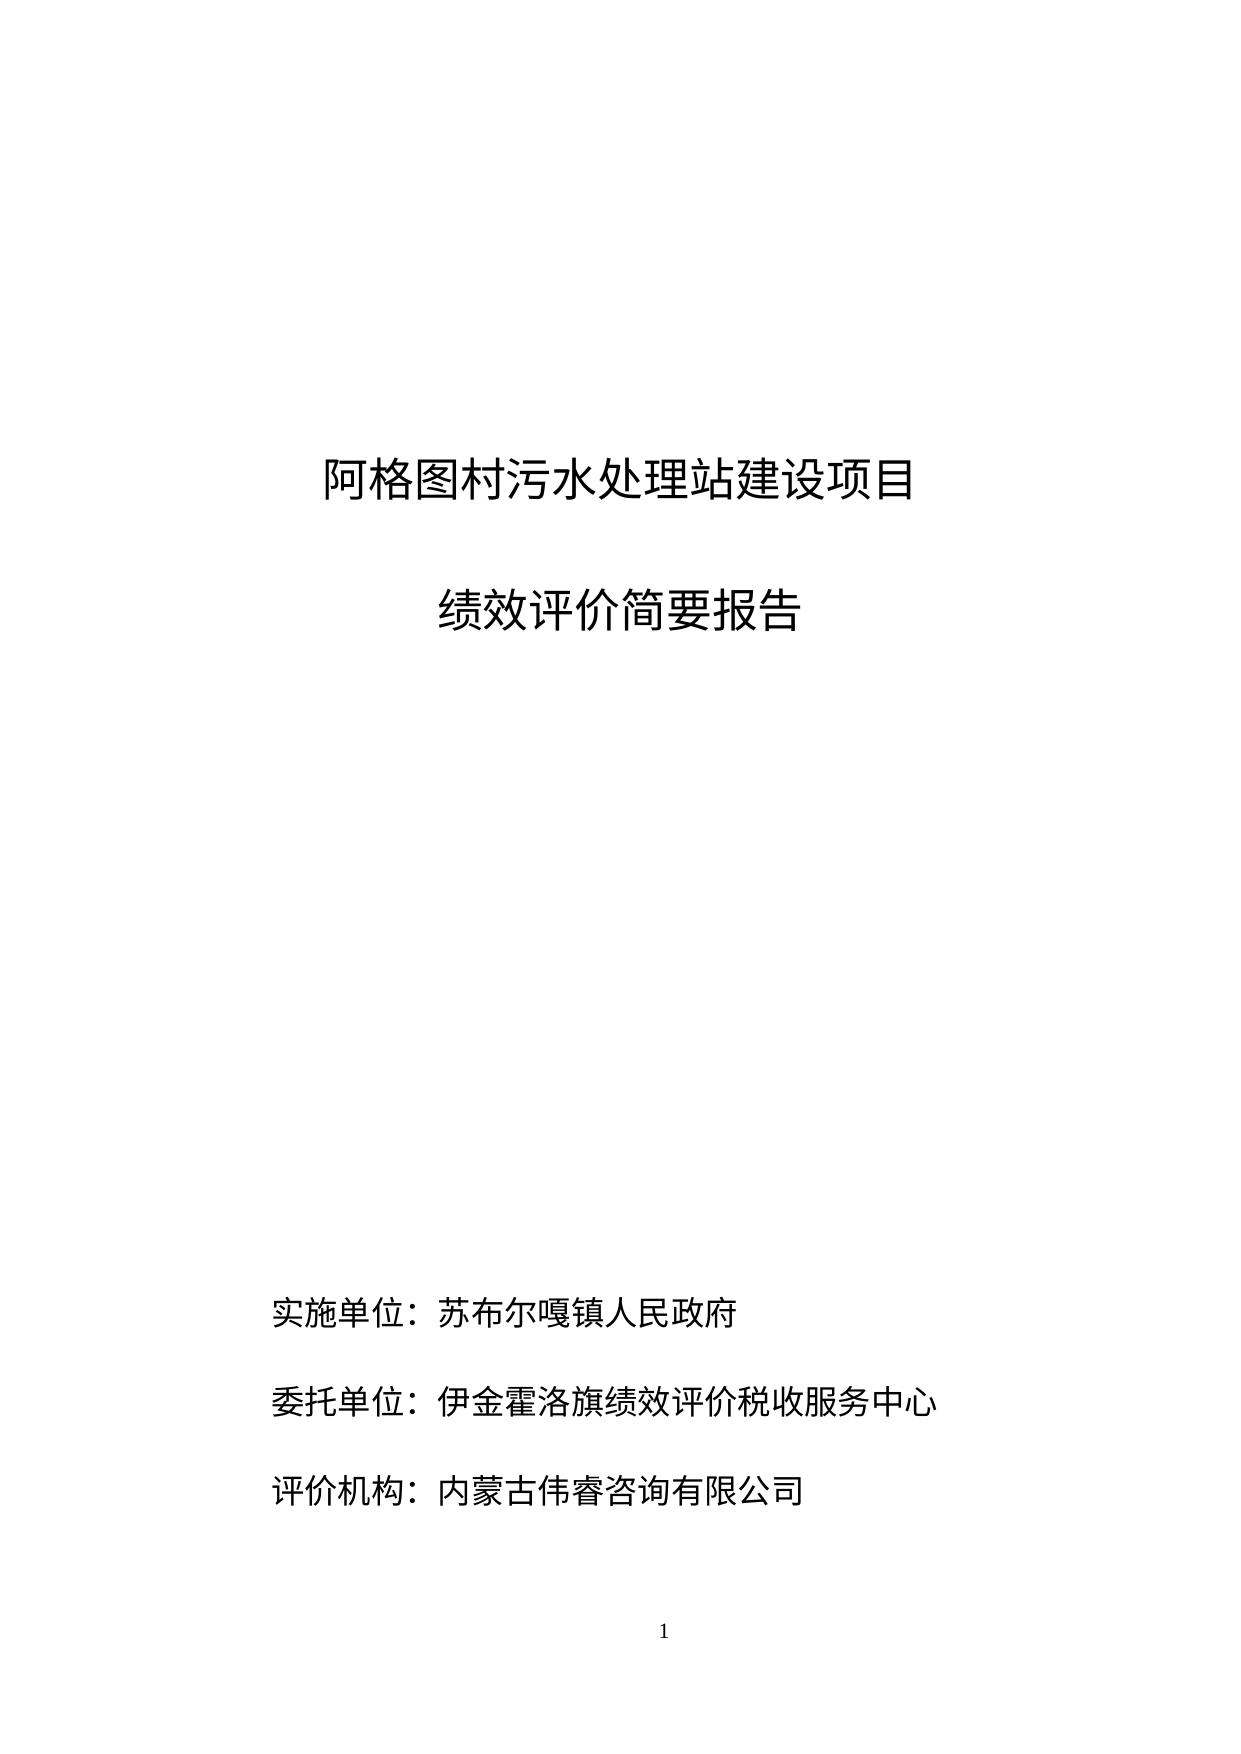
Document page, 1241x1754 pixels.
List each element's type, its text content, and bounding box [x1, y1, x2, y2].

text 绩效评价简要报告 [187, 558, 1053, 656]
text 实施单位：苏布尔嘎镇人民政府 [187, 1278, 1053, 1343]
text 阿格图村污水处理站建设项目 [187, 428, 1053, 525]
text 评价机构：内蒙古伟睿咨询有限公司 [187, 1456, 1053, 1521]
text 委托单位：伊金霍洛旗绩效评价税收服务中心 [187, 1367, 1053, 1432]
